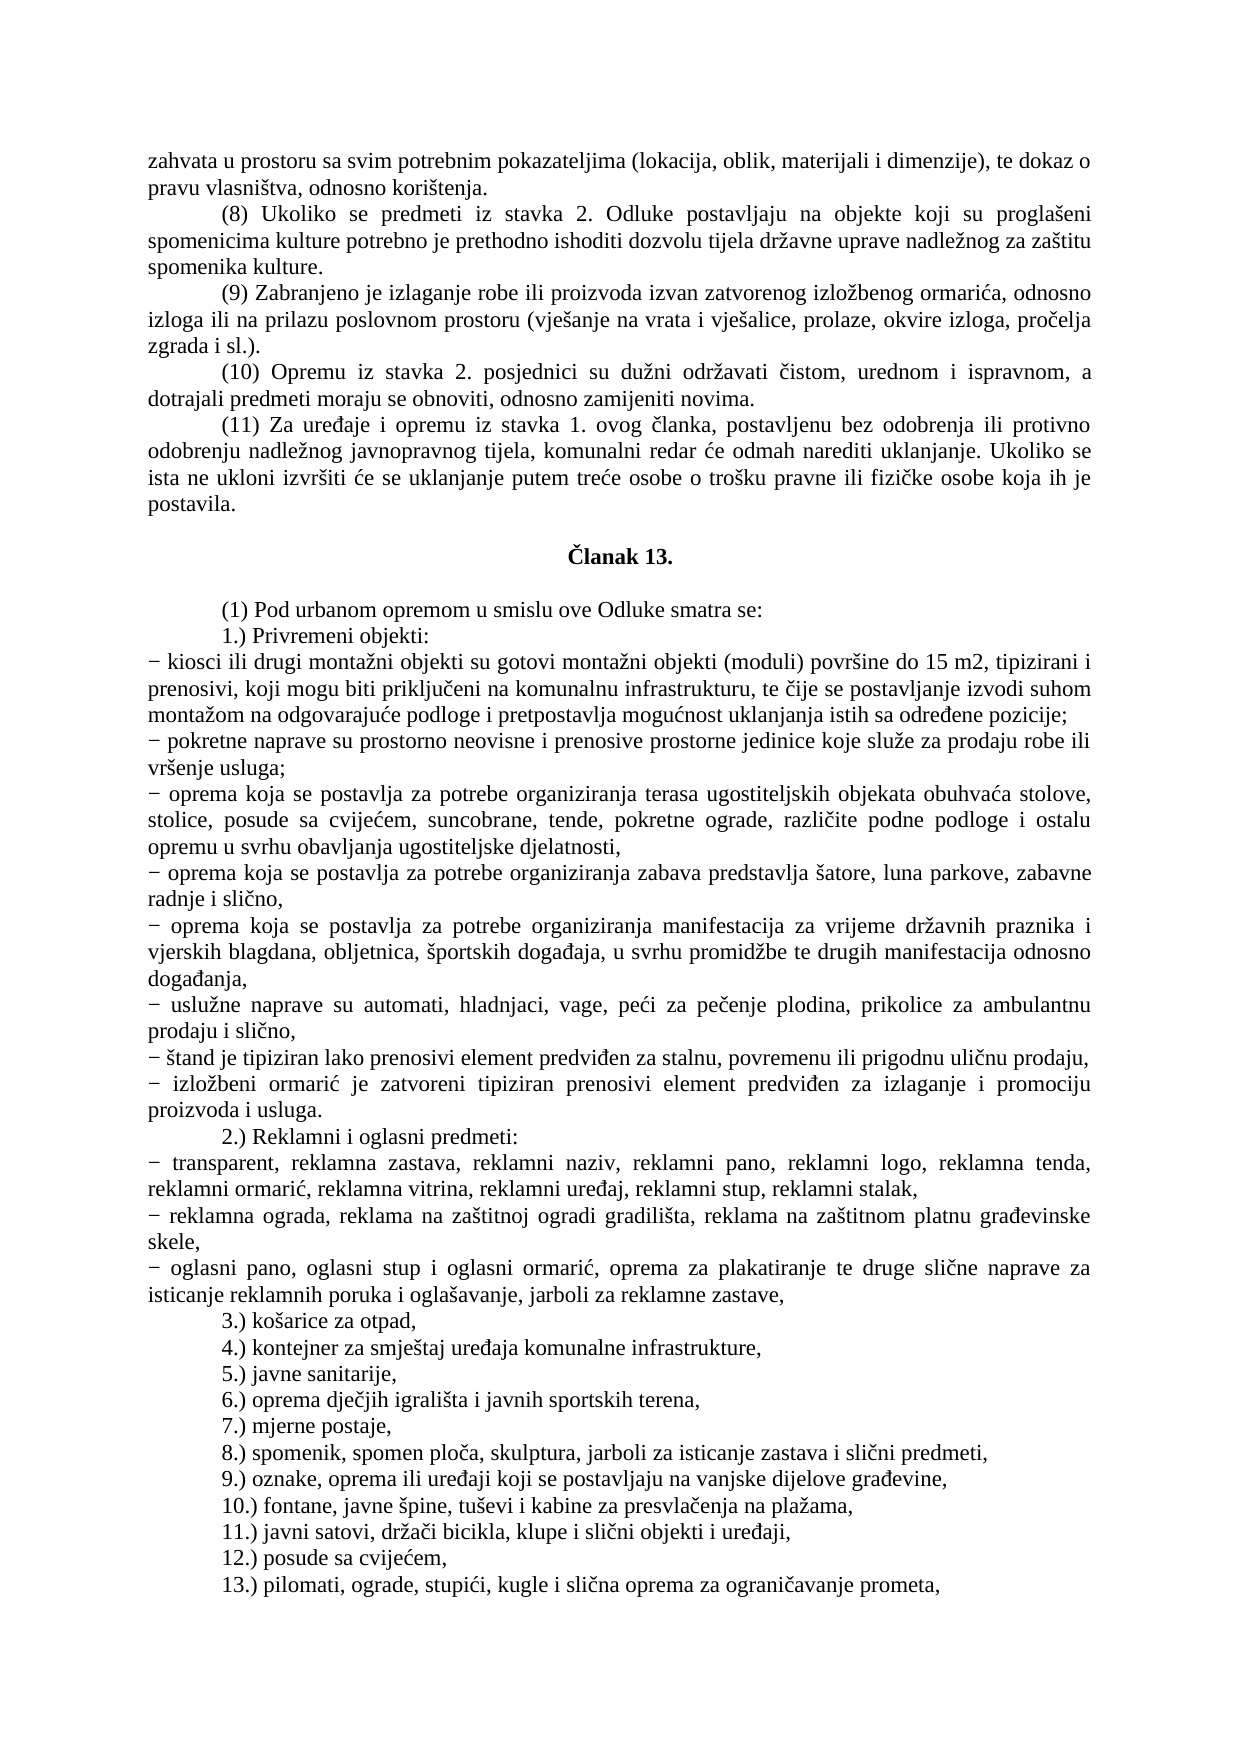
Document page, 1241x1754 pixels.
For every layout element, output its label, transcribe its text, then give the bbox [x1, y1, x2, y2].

text − oglasni pano, oglasni stup i oglasni ormarić, oprema za plakatiranje te druge slične naprave za isticanje reklamnih poruka i oglašavanje, jarboli za reklamne zastave, [148, 1254, 1093, 1307]
text − oprema koja se postavlja za potrebe organiziranja terasa ugostiteljskih objekata obuhvaća stolove, stolice, posude sa cvijećem, suncobrane, tende, pokretne ograde, različite podne podloge i ostalu opremu u svrhu obavljanja ugostiteljske djelatnosti, [148, 780, 1093, 859]
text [148, 148, 1093, 200]
text 5.) javne sanitarije, [148, 1360, 1093, 1386]
text (1) Pod urbanom opremom u smislu ove Odluke smatra se: [148, 596, 1093, 622]
text 8.) spomenik, spomen ploča, skulptura, jarboli za isticanje zastava i slični predmeti, [148, 1439, 1093, 1465]
text 4.) kontejner za smještaj uređaja komunalne infrastrukture, [148, 1333, 1093, 1360]
text (8) Ukoliko se predmeti iz stavka 2. Odluke postavljaju na objekte koji su proglašeni spomenicima kulture potrebno je prethodno ishoditi dozvolu tijela državne uprave nadležnog za zaštitu spomenika kulture. [148, 200, 1093, 279]
text − kiosci ili drugi montažni objekti su gotovi montažni objekti (moduli) površine do 15 m2, tipizirani i prenosivi, koji mogu biti priključeni na komunalnu infrastrukturu, te čije se postavljanje izvodi suhom montažom na odgovarajuće podloge i pretpostavlja mogućnost uklanjanja istih sa određene pozicije; [148, 648, 1093, 727]
text − reklamna ograda, reklama na zaštitnoj ogradi gradilišta, reklama na zaštitnom platnu građevinske skele, [148, 1202, 1093, 1254]
text (10) Opremu iz stavka 2. posjednici su dužni održavati čistom, urednom i ispravnom, a dotrajali predmeti moraju se obnoviti, odnosno zamijeniti novima. [148, 358, 1093, 411]
text 2.) Reklamni i oglasni predmeti: [148, 1123, 1093, 1149]
text − oprema koja se postavlja za potrebe organiziranja manifestacija za vrijeme državnih praznika i vjerskih blagdana, obljetnica, športskih događaja, u svrhu promidžbe te drugih manifestacija odnosno događanja, [148, 912, 1093, 991]
text Članak 13. [148, 543, 1093, 569]
text 12.) posude sa cvijećem, [148, 1544, 1093, 1571]
text (9) Zabranjeno je izlaganje robe ili proizvoda izvan zatvorenog izložbenog ormarića, odnosno izloga ili na prilazu poslovnom prostoru (vješanje na vrata i vješalice, prolaze, okvire izloga, pročelja zgrada i sl.). [148, 279, 1093, 358]
text (11) Za uređaje i opremu iz stavka 1. ovog članka, postavljenu bez odobrenja ili protivno odobrenju nadležnog javnopravnog tijela, komunalni redar će odmah narediti uklanjanje. Ukoliko se ista ne ukloni izvršiti će se uklanjanje putem treće osobe o trošku pravne ili fizičke osobe koja ih je postavila. [148, 411, 1093, 517]
text − transparent, reklamna zastava, reklamni naziv, reklamni pano, reklamni logo, reklamna tenda, reklamni ormarić, reklamna vitrina, reklamni uređaj, reklamni stup, reklamni stalak, [148, 1149, 1093, 1202]
text − izložbeni ormarić je zatvoreni tipiziran prenosivi element predviđen za izlaganje i promociju proizvoda i usluga. [148, 1070, 1093, 1123]
text 6.) oprema dječjih igrališta i javnih sportskih terena, [148, 1386, 1093, 1413]
text 3.) košarice za otpad, [148, 1307, 1093, 1333]
text 13.) pilomati, ograde, stupići, kugle i slična oprema za ograničavanje prometa, [148, 1571, 1093, 1597]
text 7.) mjerne postaje, [148, 1413, 1093, 1439]
text − štand je tipiziran lako prenosivi element predviđen za stalnu, povremenu ili prigodnu uličnu prodaju, [148, 1044, 1093, 1070]
text − uslužne naprave su automati, hladnjaci, vage, peći za pečenje plodina, prikolice za ambulantnu prodaju i slično, [148, 991, 1093, 1044]
text 9.) oznake, oprema ili uređaji koji se postavljaju na vanjske dijelove građevine, [148, 1465, 1093, 1492]
text 11.) javni satovi, držači bicikla, klupe i slični objekti i uređaji, [148, 1518, 1093, 1544]
text − oprema koja se postavlja za potrebe organiziranja zabava predstavlja šatore, luna parkove, zabavne radnje i slično, [148, 859, 1093, 912]
text 10.) fontane, javne špine, tuševi i kabine za presvlačenja na plažama, [148, 1492, 1093, 1518]
text 1.) Privremeni objekti: [148, 622, 1093, 648]
text − pokretne naprave su prostorno neovisne i prenosive prostorne jedinice koje služe za prodaju robe ili vršenje usluga; [148, 727, 1093, 780]
